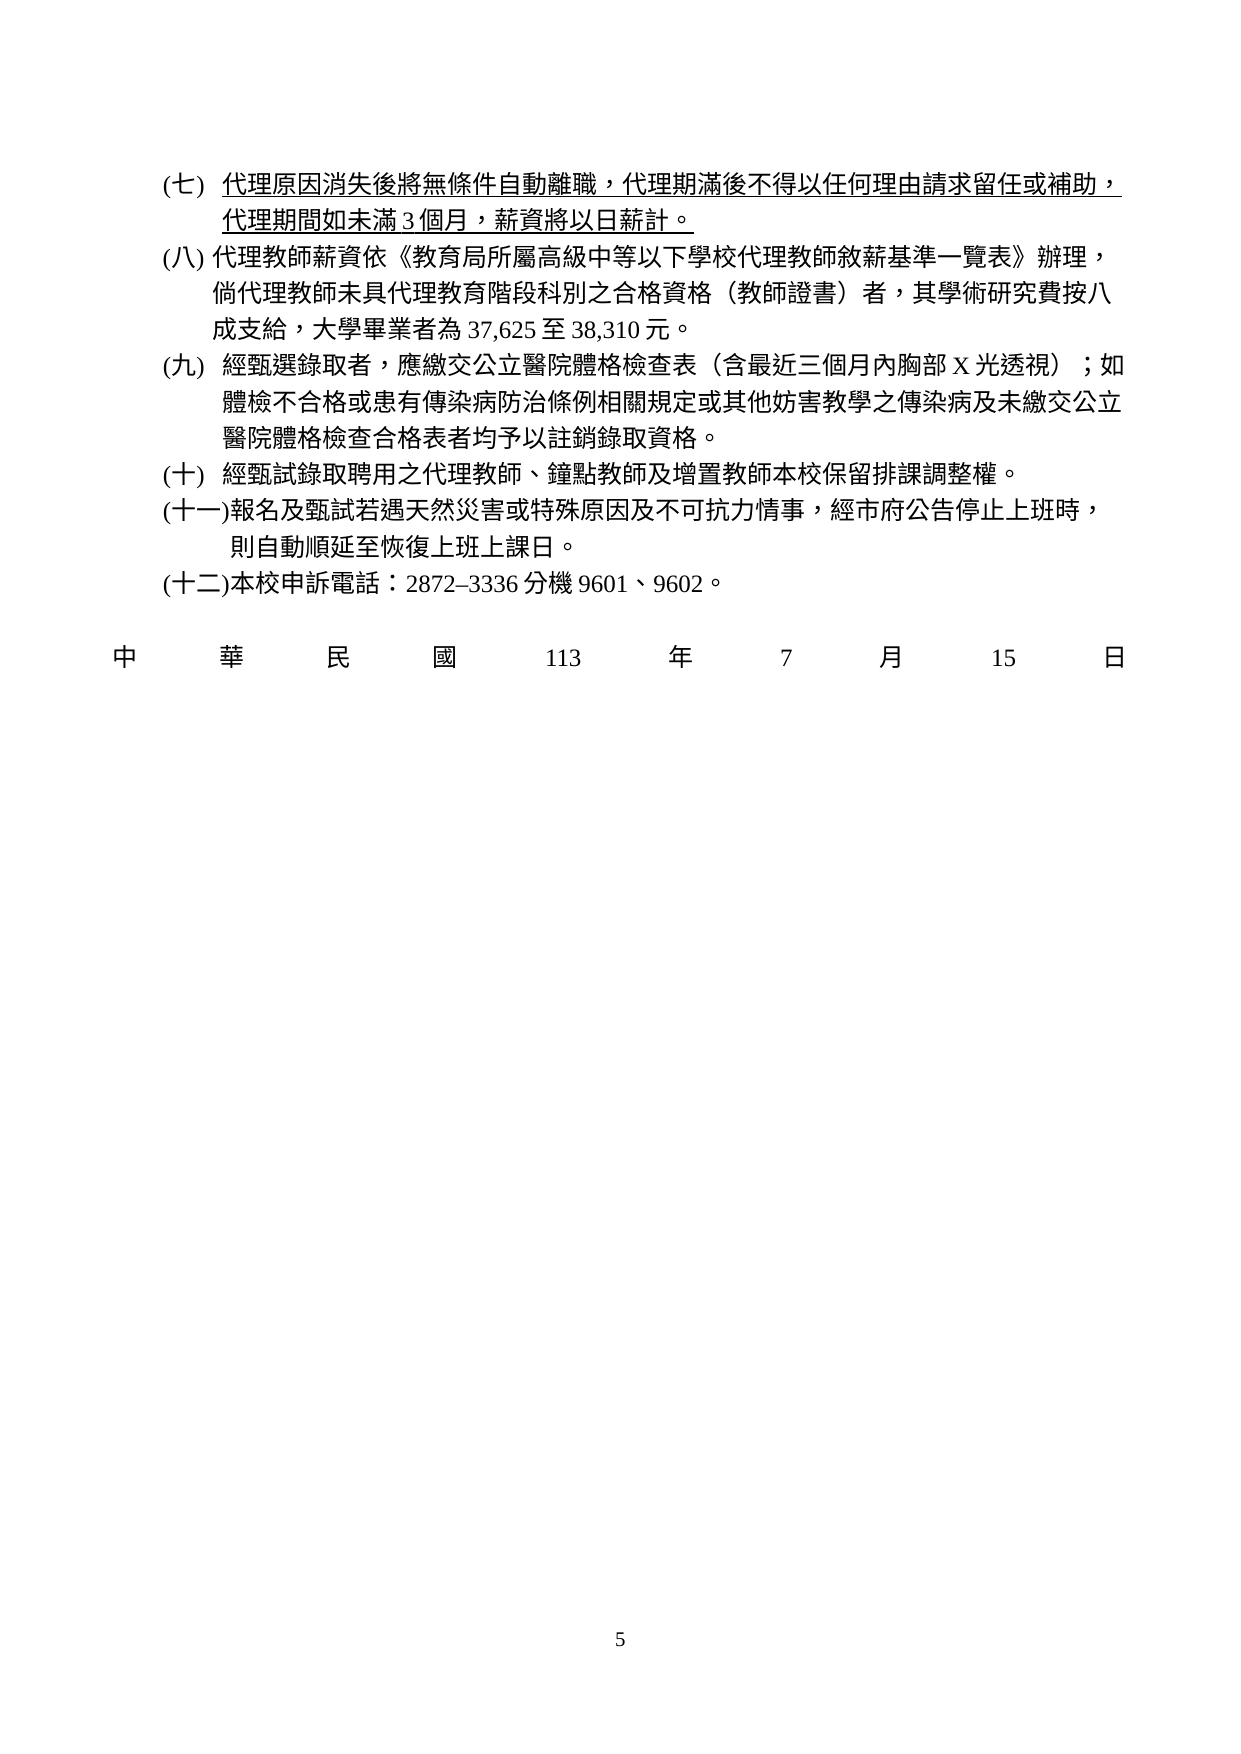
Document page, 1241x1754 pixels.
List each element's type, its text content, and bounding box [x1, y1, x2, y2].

list 本校申訴電話：2872–3336分機9601、9602。 [163, 563, 1128, 599]
text 中華民國113年7月15日 [112, 637, 1128, 674]
list 報名及甄試若遇天然災害或特殊原因及不可抗力情事，經市府公告停止上班時，則自動順延至恢復上班上課日。 [163, 491, 1128, 563]
list 經甄試錄取聘用之代理教師、鐘點教師及增置教師本校保留排課調整權。 [163, 454, 1128, 491]
list 代理原因消失後將無條件自動離職，代理期滿後不得以任何理由請求留任或補助，代理期間如未滿3個月，薪資將以日薪計。 [163, 164, 1128, 237]
list 代理教師薪資依《教育局所屬高級中等以下學校代理教師敘薪基準一覽表》辦理，倘代理教師未具代理教育階段科別之合格資格（教師證書）者，其學術研究費按八成支給，大學畢業者為37,625至38,310元。 [162, 237, 1128, 346]
list 經甄選錄取者，應繳交公立醫院體格檢查表（含最近三個月內胸部X光透視）；如體檢不合格或患有傳染病防治條例相關規定或其他妨害教學之傳染病及未繳交公立醫院體格檢查合格表者均予以註銷錄取資格。 [163, 346, 1128, 454]
